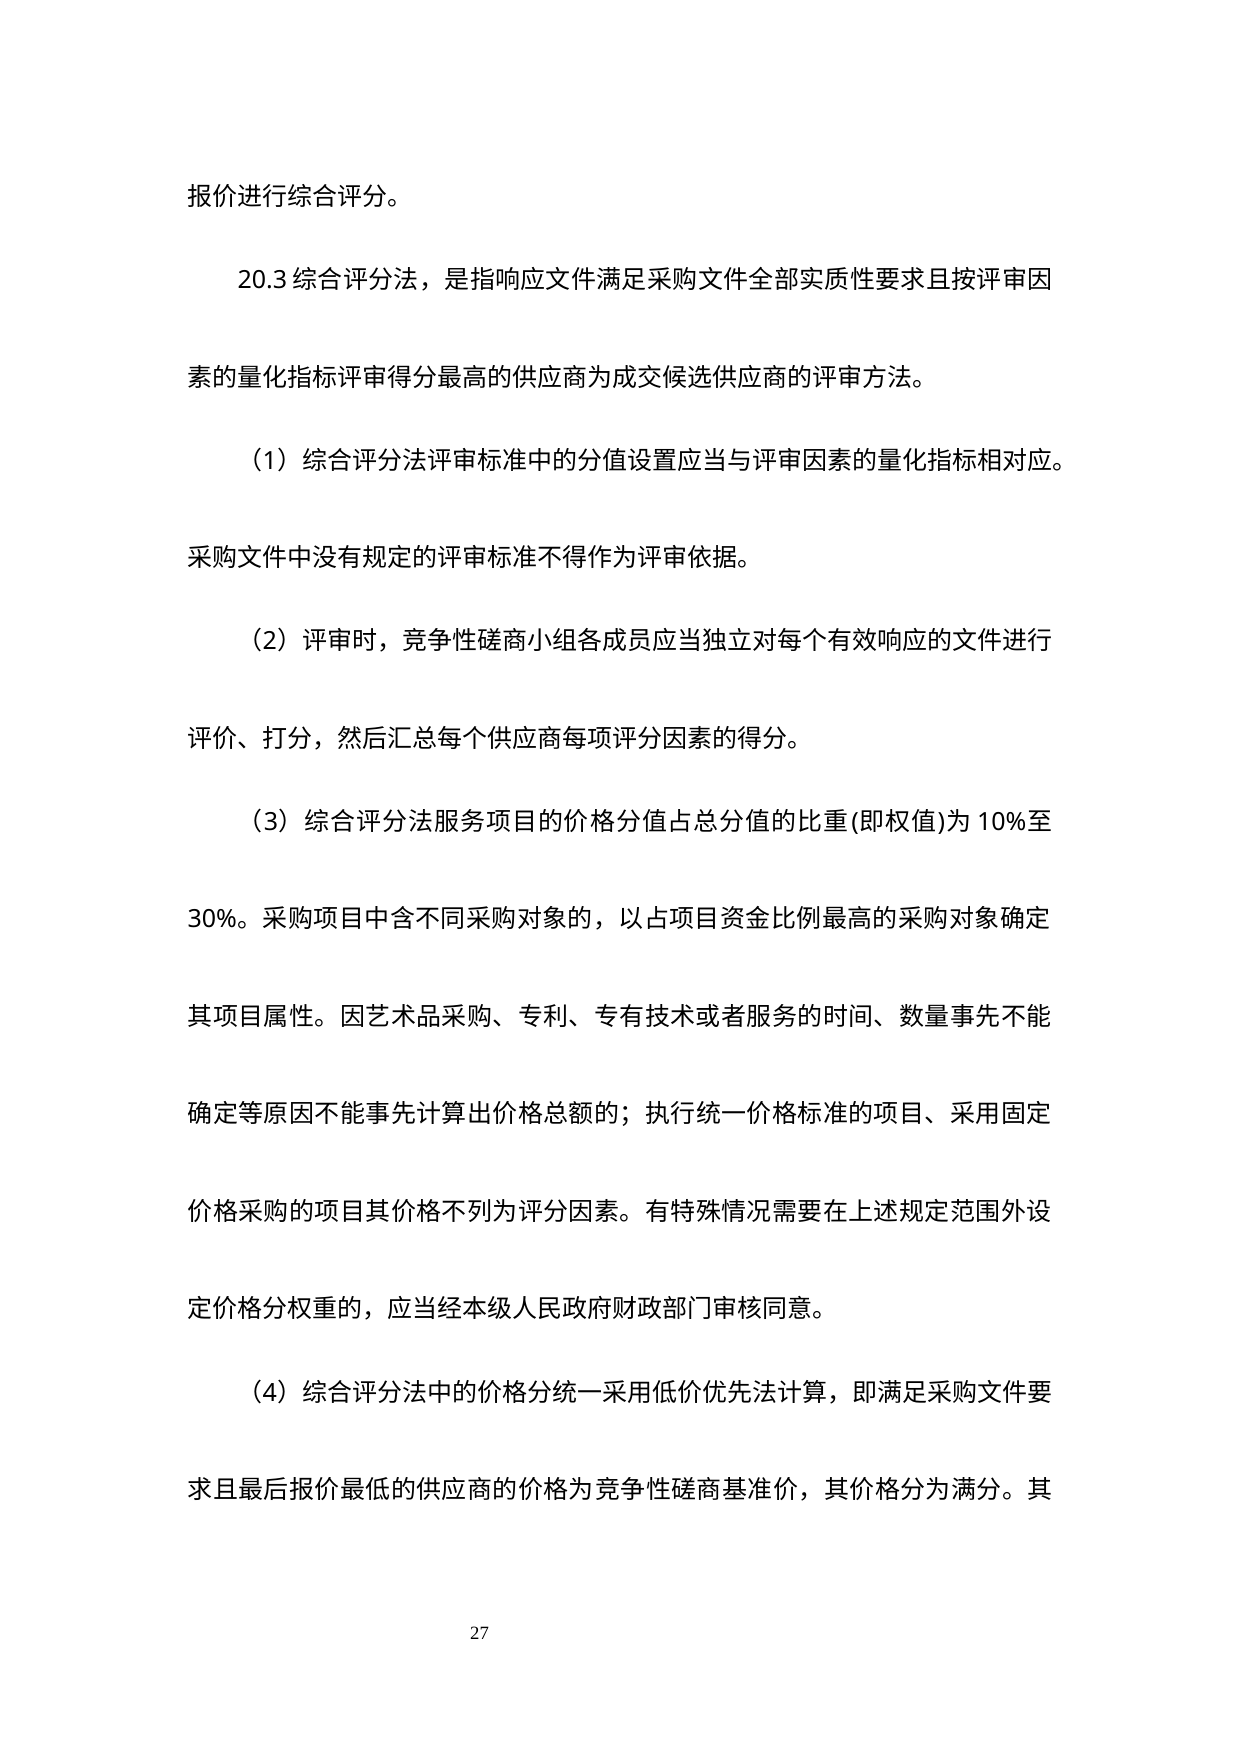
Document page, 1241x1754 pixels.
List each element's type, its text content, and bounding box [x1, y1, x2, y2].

text （1）综合评分法评审标准中的分值设置应当与评审因素的量化指标相对应。采购文件中没有规定的评审标准不得作为评审依据。 [187, 426, 1053, 588]
text 20.3综合评分法，是指响应文件满足采购文件全部实质性要求且按评审因素的量化指标评审得分最高的供应商为成交候选供应商的评审方法。 [187, 245, 1053, 408]
text （2）评审时，竞争性磋商小组各成员应当独立对每个有效响应的文件进行评价、打分，然后汇总每个供应商每项评分因素的得分。 [187, 606, 1053, 769]
text （3）综合评分法服务项目的价格分值占总分值的比重(即权值)为10%至30%。采购项目中含不同采购对象的，以占项目资金比例最高的采购对象确定其项目属性。因艺术品采购、专利、专有技术或者服务的时间、数量事先不能确定等原因不能事先计算出价格总额的；执行统一价格标准的项目、采用固定价格采购的项目其价格不列为评分因素。有特殊情况需要在上述规定范围外设定价格分权重的，应当经本级人民政府财政部门审核同意。 [187, 787, 1053, 1339]
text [187, 162, 1053, 227]
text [187, 1358, 1053, 1520]
